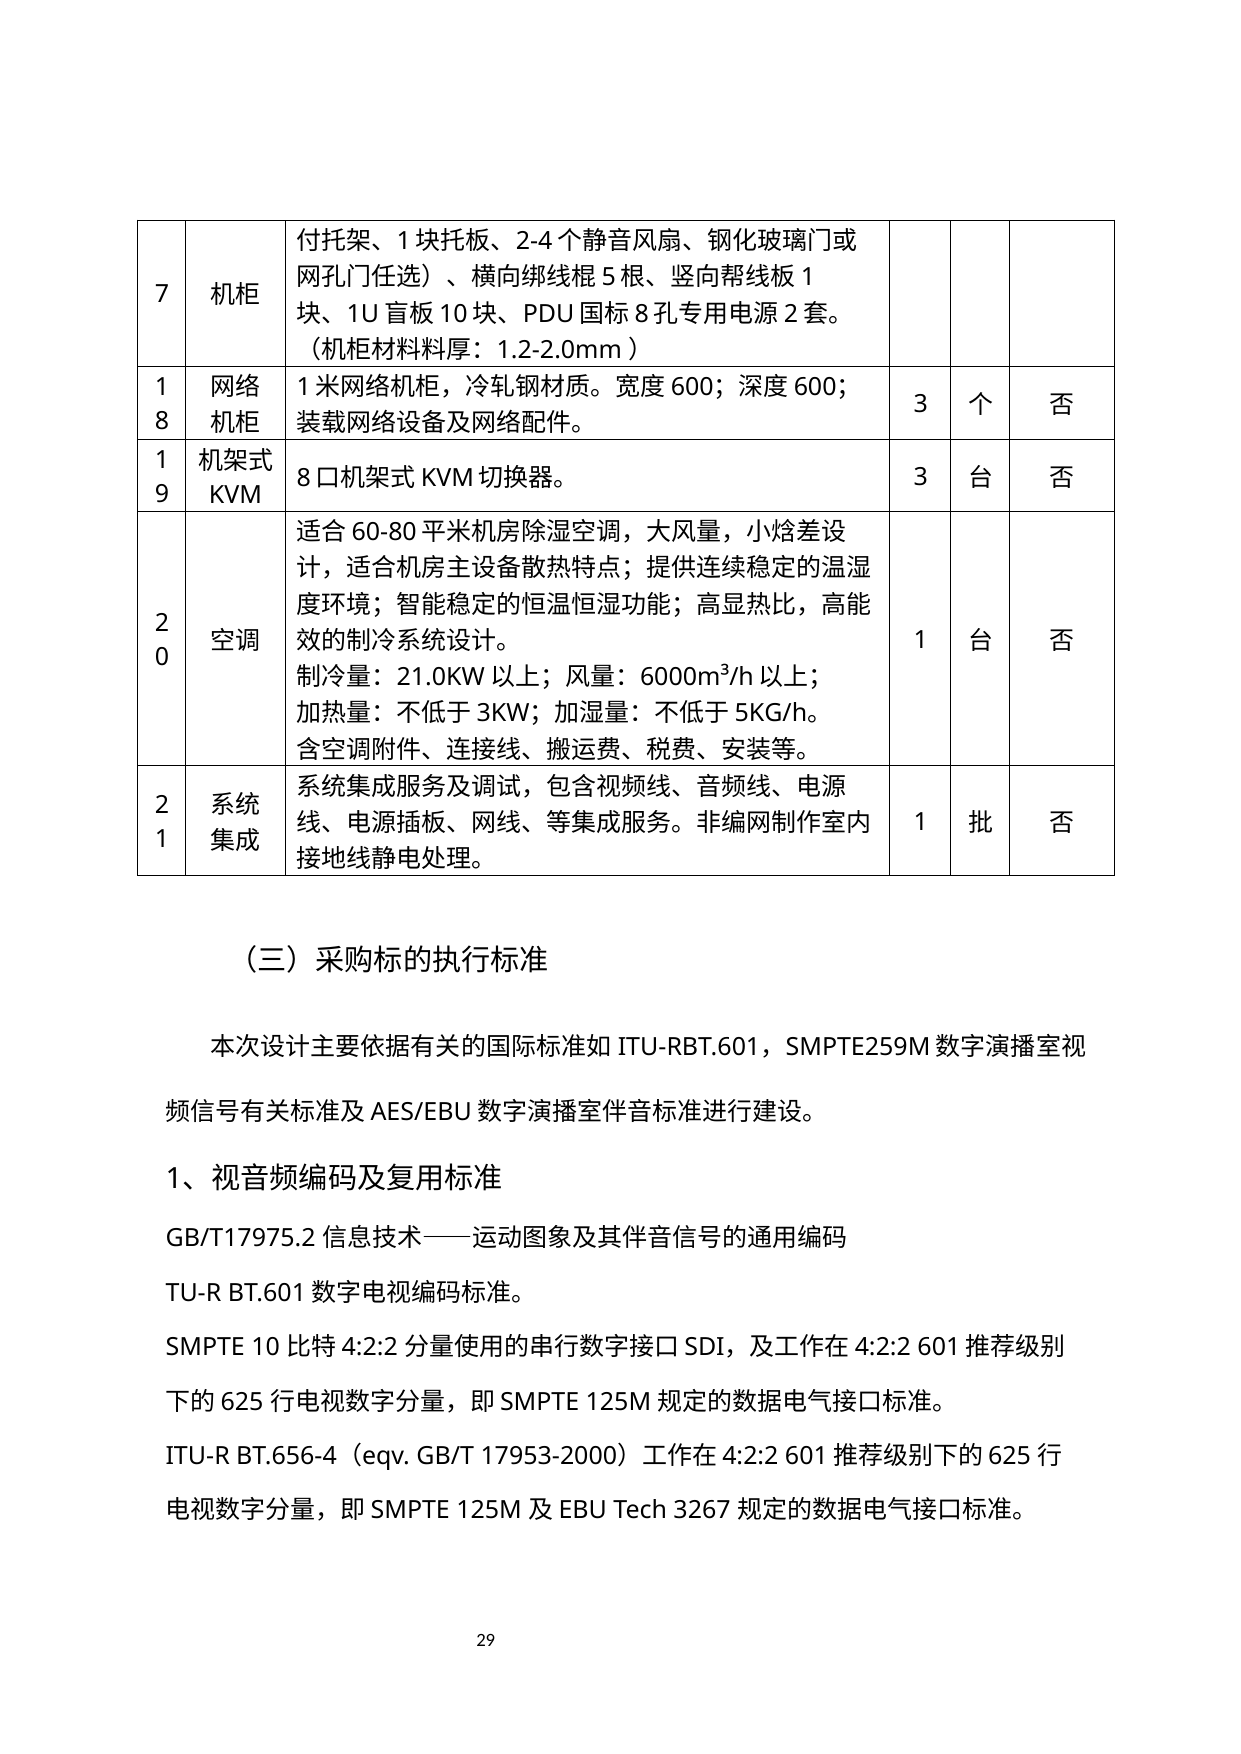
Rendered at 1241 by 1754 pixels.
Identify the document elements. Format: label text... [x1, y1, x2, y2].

table_cell 20 [138, 512, 185, 765]
table_cell 否 [1010, 766, 1114, 875]
table_cell 否 [1010, 512, 1114, 765]
table_cell 空调 [186, 512, 285, 765]
table_cell 17 [138, 221, 185, 366]
table_cell 21 [138, 766, 185, 875]
table_cell 系统 集成 [186, 766, 285, 875]
table_cell 1 [890, 512, 950, 765]
text GB/T17975.2 信息技术——运动图象及其伴音信号的通用编码 [165, 1218, 1087, 1254]
table_cell 机架式KVM [186, 440, 285, 511]
table_cell 网络 机柜 [186, 367, 285, 439]
text 本次设计主要依据有关的国际标准如ITU-RBT.601，SMPTE259M数字演播室视频信号有关标准及AES/EBU数字演播室伴音标准进行建设。 [165, 1012, 1087, 1142]
text SMPTE 10 比特4:2:2 分量使用的串行数字接口SDI，及工作在4:2:2 601推荐级别下的625 行电视数字分量，即SMPTE 125M 规定的数据电气接口标准。 [165, 1327, 1087, 1417]
table_cell 加深 机柜 [186, 221, 285, 366]
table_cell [286, 221, 889, 366]
table_cell 系统集成服务及调试，包含视频线、音频线、电源线、电源插板、网线、等集成服务。非编网制作室内接地线静电处理。 [286, 766, 889, 875]
table_cell 18 [138, 367, 185, 439]
text 1、视音频编码及复用标准 [165, 1154, 1087, 1197]
list 采购标的执行标准 [165, 926, 1087, 991]
table_cell 3 [890, 367, 950, 439]
table_cell 批 [951, 766, 1009, 875]
table_cell 8口机架式KVM切换器。 [286, 440, 889, 511]
text ITU-R BT.656-4（eqv. GB/T 17953-2000）工作在4:2:2 601推荐级别下的625 行电视数字分量，即SMPTE 125M 及EBU Tech 3267 规定的数据电气接口标准。 [165, 1435, 1087, 1526]
table_cell 适合60-80平米机房除湿空调，大风量，小焓差设计，适合机房主设备散热特点；提供连续稳定的温湿度环境；智能稳定的恒温恒湿功能；高显热比，高能效的制冷系统设计。 制冷量：21.0KW以上；风量：6000m³/h以上； 加热量：不低于3KW；加湿量：不低于5KG/h。 含空调附件、连接线、搬运费、税费、安装等。 [286, 512, 889, 765]
text TU-R BT.601数字电视编码标准。 [165, 1272, 1087, 1308]
table_cell 个 [951, 367, 1009, 439]
table_cell 个 [890, 221, 950, 366]
table_cell 台 [951, 512, 1009, 765]
table_cell 1米网络机柜，冷轧钢材质。宽度600；深度600；装载网络设备及网络配件。 [286, 367, 889, 439]
table_cell 否 [1010, 221, 1114, 366]
table_cell 3 [951, 221, 1009, 366]
table_cell 1 [890, 766, 950, 875]
table_cell 3 [890, 440, 950, 511]
table_cell 台 [951, 440, 1009, 511]
table_cell 否 [1010, 367, 1114, 439]
table_cell 19 [138, 440, 185, 511]
table_cell 否 [1010, 440, 1114, 511]
